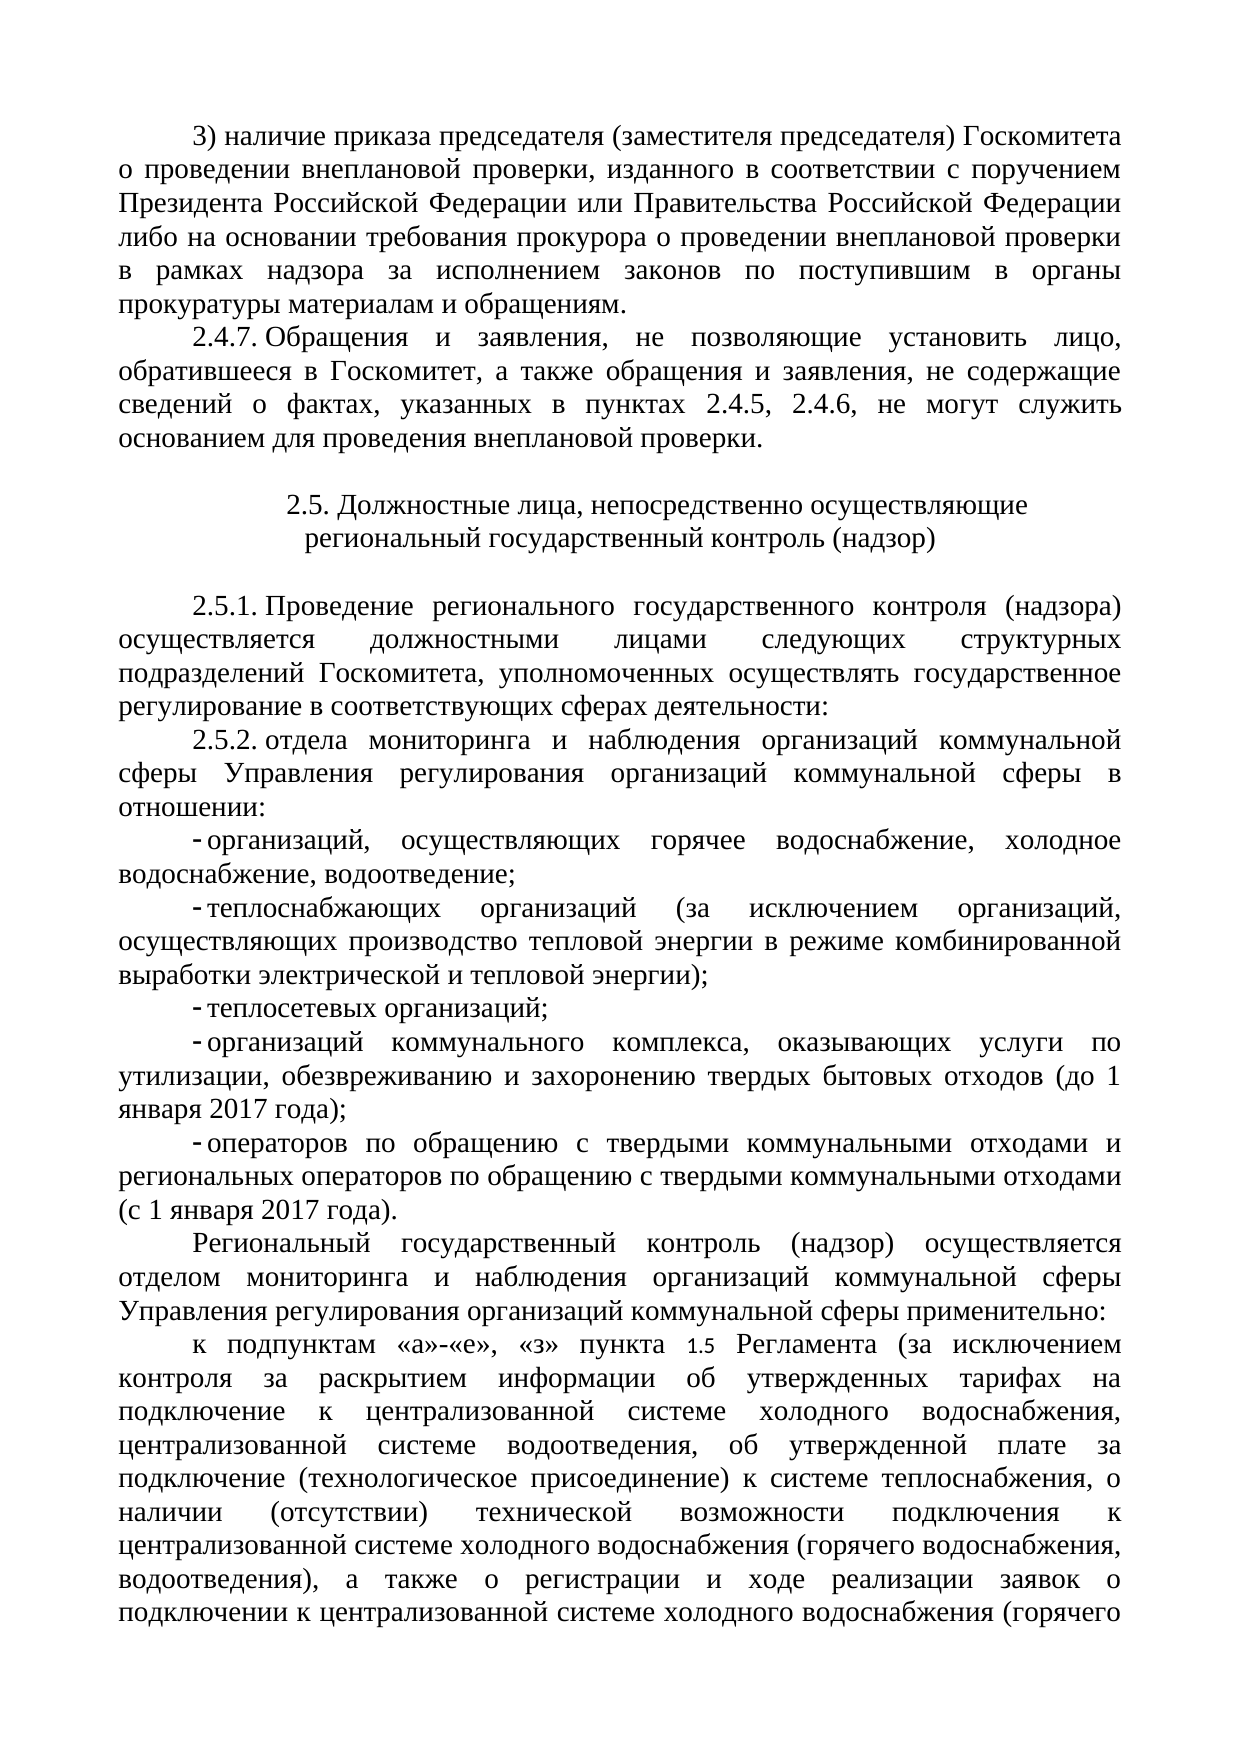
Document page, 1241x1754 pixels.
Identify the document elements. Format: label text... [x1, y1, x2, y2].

text 3) наличие приказа председателя (заместителя председателя) Госкомитета о проведении внеплановой проверки, изданного в соответствии с поручением Президента Российской Федерации или Правительства Российской Федерации либо на основании требования прокурора о проведении внеплановой проверки в рамках надзора за исполнением законов по поступившим в органы прокуратуры материалам и обращениям. [118, 118, 1122, 319]
list Региональный государственный контроль (надзор) осуществляется отделом мониторинга и наблюдения организаций коммунальной сферы Управления регулирования организаций коммунальной сферы применительно: [118, 1226, 1122, 1326]
list операторов по обращению с твердыми коммунальными отходами и региональных операторов по обращению с твердыми коммунальными отходами (с 1 января 2017 года). [118, 1125, 1122, 1226]
list Проведение регионального государственного контроля (надзора) осуществляется должностными лицами следующих структурных подразделений Госкомитета, уполномоченных осуществлять государственное регулирование в соответствующих сферах деятельности: [118, 588, 1122, 722]
list отдела мониторинга и наблюдения организаций коммунальной сферы Управления регулирования организаций коммунальной сферы в отношении: [118, 722, 1122, 822]
list организаций, осуществляющих горячее водоснабжение, холодное водоснабжение, водоотведение; [118, 822, 1122, 890]
list Должностные лица, непосредственно осуществляющие [118, 487, 1122, 521]
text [118, 1326, 1122, 1628]
list организаций коммунального комплекса, оказывающих услуги по утилизации, обезвреживанию и захоронению твердых бытовых отходов (до 1 января 2017 года); [118, 1024, 1122, 1125]
text региональный государственный контроль (надзор) [118, 521, 1122, 554]
list теплоснабжающих организаций (за исключением организаций, осуществляющих производство тепловой энергии в режиме комбинированной выработки электрической и тепловой энергии); [118, 890, 1122, 990]
list теплосетевых организаций; [118, 990, 1122, 1024]
list Обращения и заявления, не позволяющие установить лицо, обратившееся в Госкомитет, а также обращения и заявления, не содержащие сведений о фактах, указанных в пунктах 2.4.5, 2.4.6, не могут служить основанием для проведения внеплановой проверки. [118, 319, 1122, 453]
